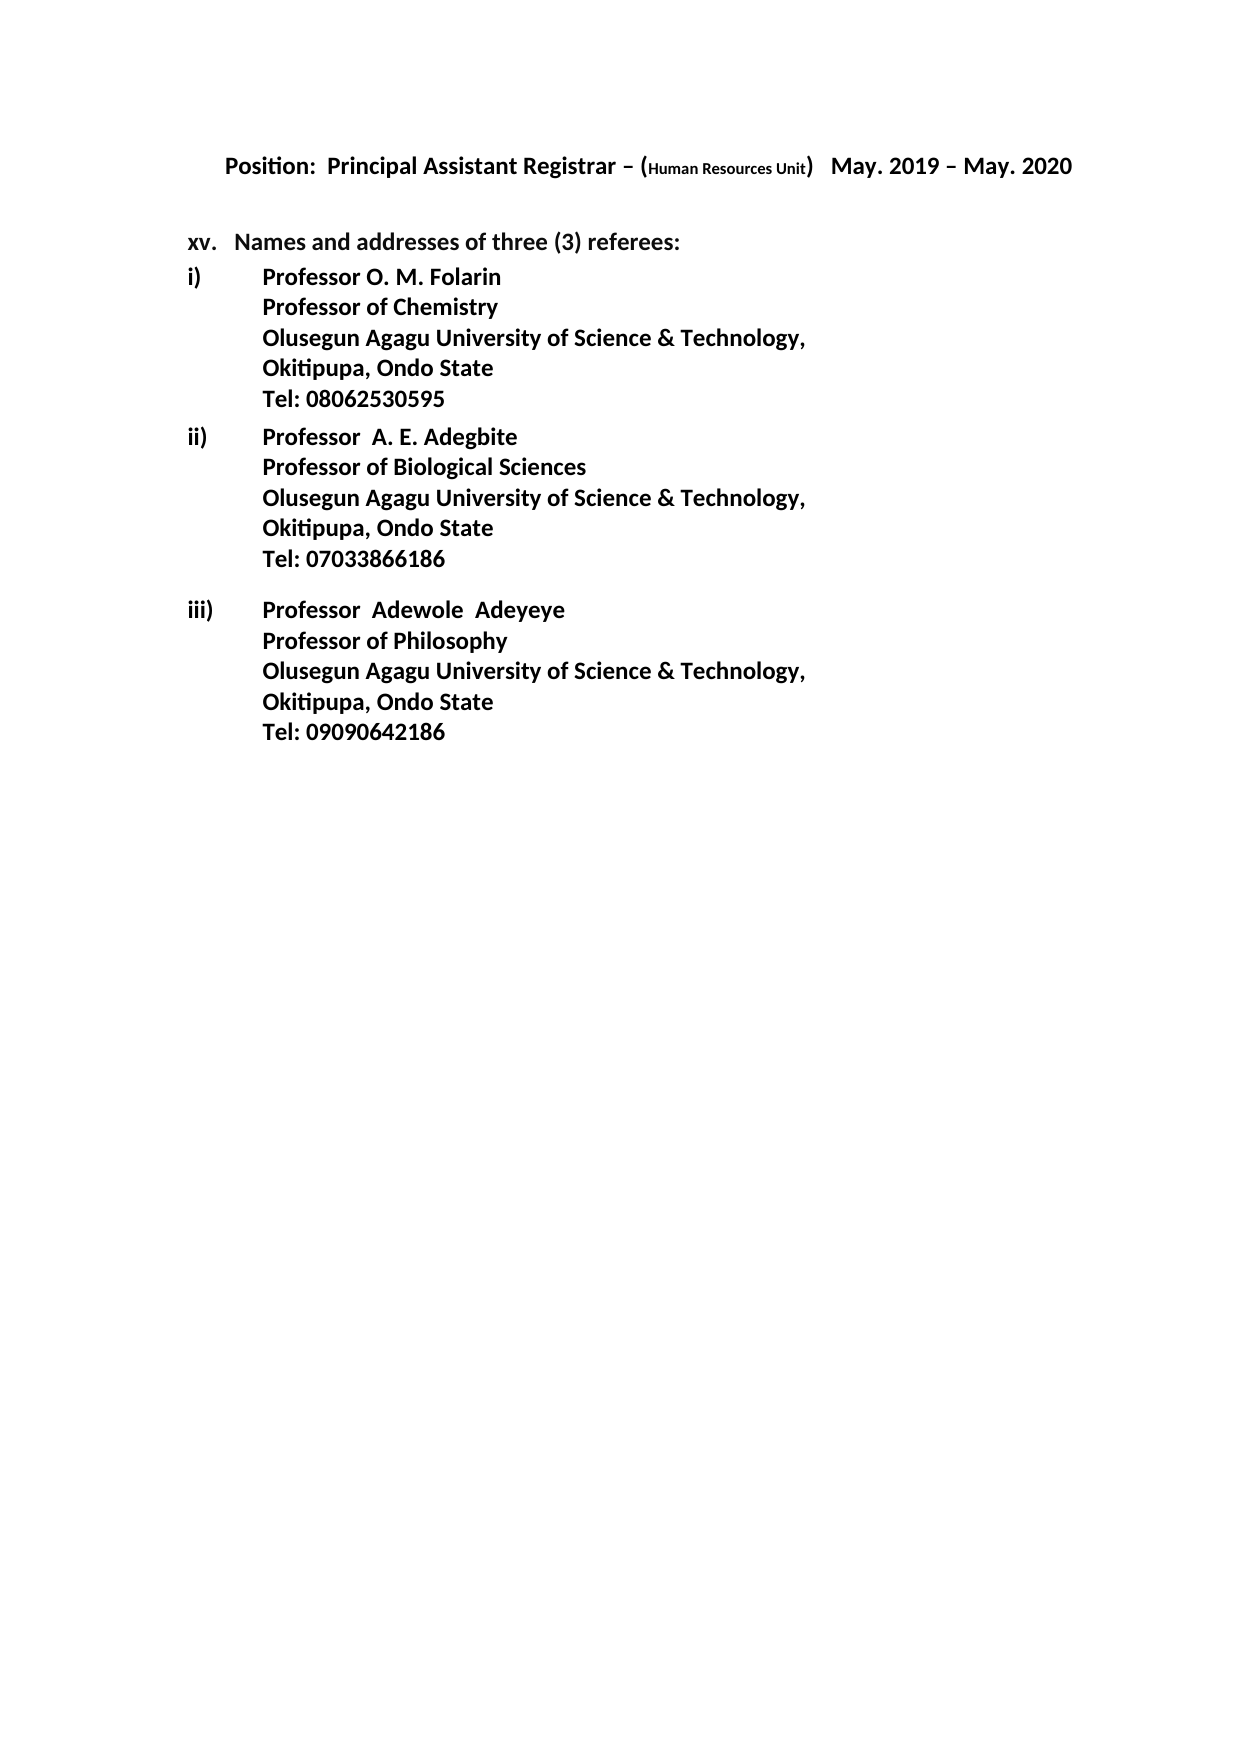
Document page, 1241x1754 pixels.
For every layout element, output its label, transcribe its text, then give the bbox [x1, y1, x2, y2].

list Okitipupa, Ondo State [262, 686, 1090, 717]
list Okitipupa, Ondo State [262, 513, 1090, 543]
list Olusegun Agagu University of Science & Technology, [262, 656, 1090, 686]
list Olusegun Agagu University of Science & Technology, [262, 482, 1090, 513]
list Olusegun Agagu University of Science & Technology, [262, 322, 1090, 352]
list Professor of Biological Sciences [262, 452, 1090, 482]
list Professor of Chemistry [262, 291, 1090, 322]
list Professor of Philosophy [262, 625, 1090, 656]
list Position: Principal Assistant Registrar – (Human Resources Unit) May. 2019 – May. 2020 [225, 150, 1090, 181]
text Tel: 09090642186 [262, 717, 1090, 747]
list Tel: 08062530595 [262, 383, 1090, 413]
list Professor O. M. Folarin [187, 261, 1090, 291]
list Professor Adewole Adeyeye [187, 594, 1090, 625]
text Tel: 07033866186 [262, 543, 1090, 574]
list Professor A. E. Adegbite [187, 421, 1090, 452]
list Okitipupa, Ondo State [262, 352, 1090, 383]
text xv. Names and addresses of three (3) referees: [187, 226, 1090, 256]
